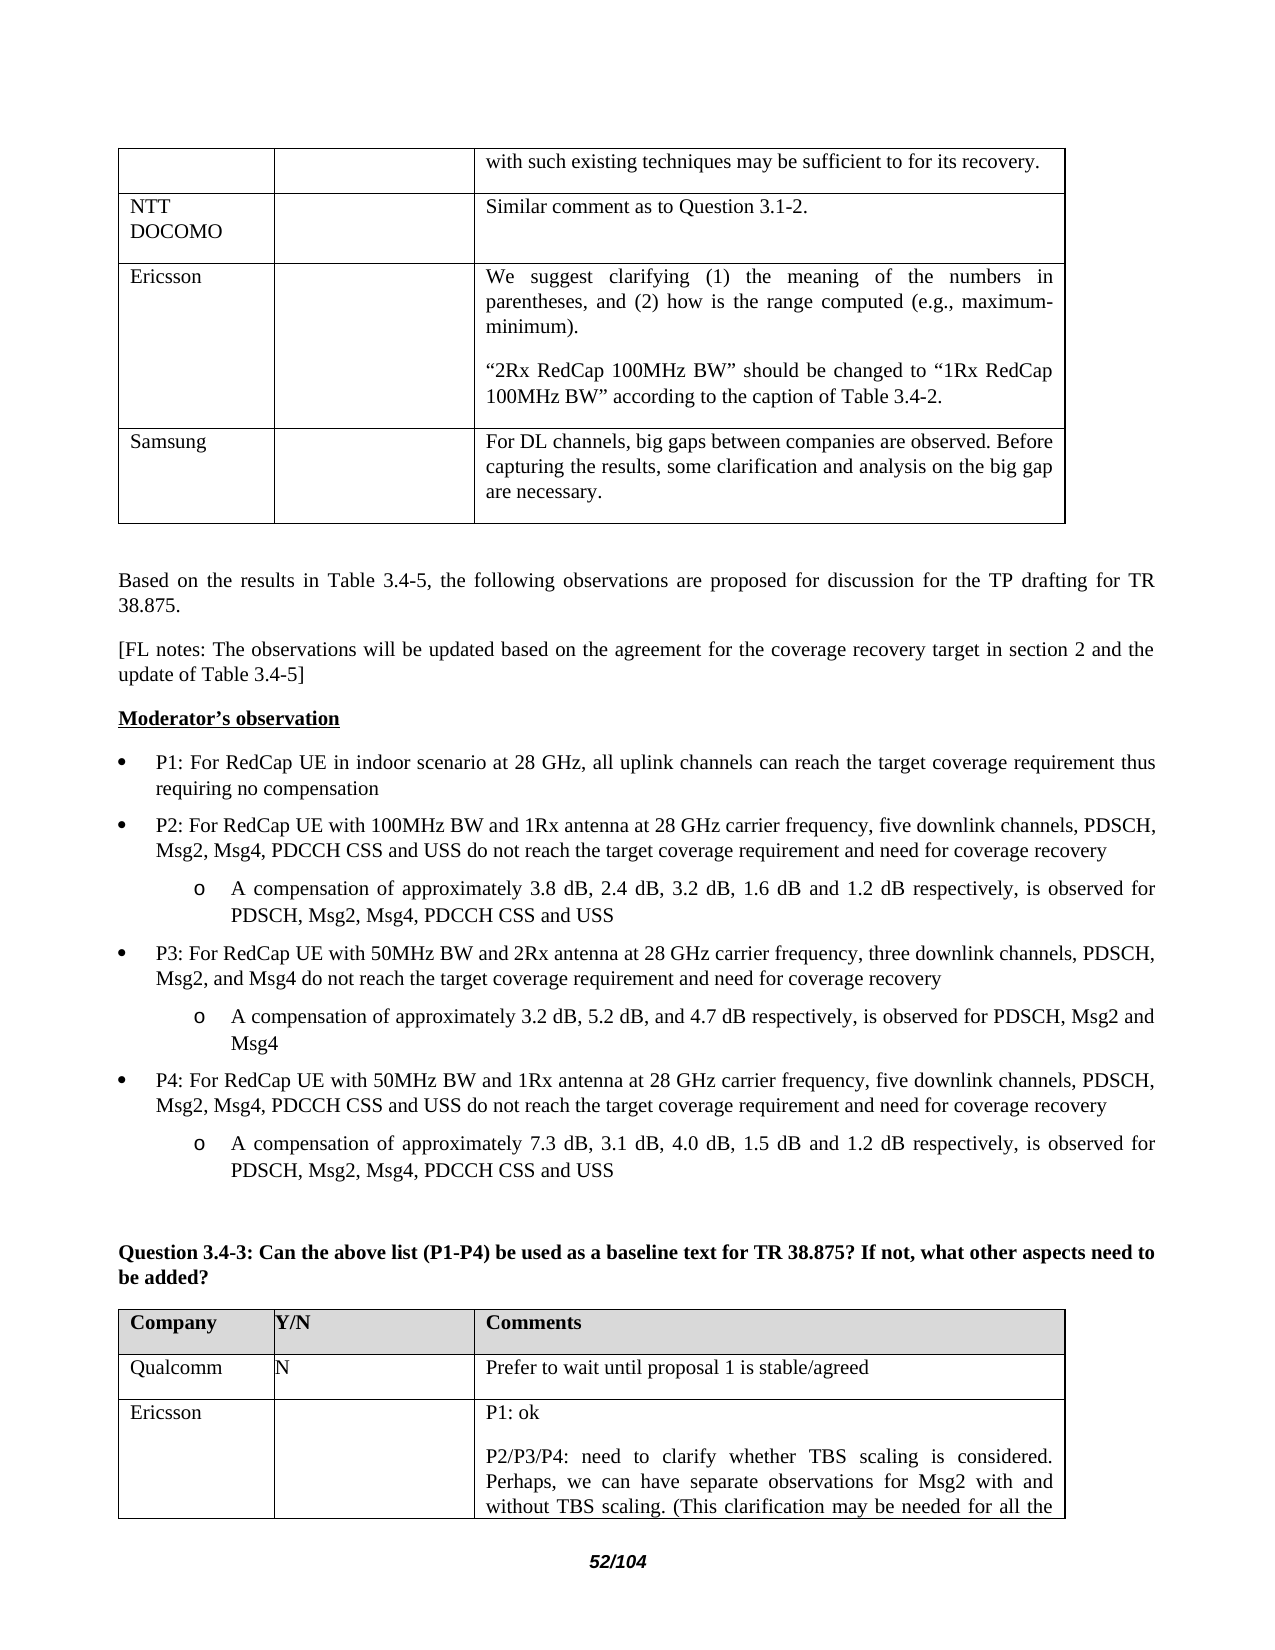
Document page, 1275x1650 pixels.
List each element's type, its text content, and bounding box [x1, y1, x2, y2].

list P2: For RedCap UE with 100MHz BW and 1Rx antenna at 28 GHz carrier frequency, five downlink channels, PDSCH, Msg2, Msg4, PDCCH CSS and USS do not reach the target coverage requirement and need for coverage recovery [118, 813, 1157, 862]
text [FL notes: The observations will be updated based on the agreement for the coverage recovery target in section 2 and the update of Table 3.4-5] [118, 637, 1157, 686]
list A compensation of approximately 3.8 dB, 2.4 dB, 3.2 dB, 1.6 dB and 1.2 dB respectively, is observed for PDSCH, Msg2, Msg4, PDCCH CSS and USS [193, 876, 1157, 927]
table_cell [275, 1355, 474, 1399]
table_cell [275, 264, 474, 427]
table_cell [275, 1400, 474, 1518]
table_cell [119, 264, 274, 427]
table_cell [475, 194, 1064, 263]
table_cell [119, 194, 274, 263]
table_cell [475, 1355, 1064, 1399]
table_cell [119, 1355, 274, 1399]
list A compensation of approximately 7.3 dB, 3.1 dB, 4.0 dB, 1.5 dB and 1.2 dB respectively, is observed for PDSCH, Msg2, Msg4, PDCCH CSS and USS [193, 1131, 1157, 1182]
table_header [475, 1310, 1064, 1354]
text Based on the results in Table 3.4-5, the following observations are proposed for discussion for the TP drafting for TR 38.875. [118, 568, 1157, 617]
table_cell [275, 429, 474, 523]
text Question 3.4-3: Can the above list (P1-P4) be used as a baseline text for TR 38.875? If not, what other aspects need to be added? [118, 1239, 1157, 1289]
list P4: For RedCap UE with 50MHz BW and 1Rx antenna at 28 GHz carrier frequency, five downlink channels, PDSCH, Msg2, Msg4, PDCCH CSS and USS do not reach the target coverage requirement and need for coverage recovery [118, 1068, 1157, 1117]
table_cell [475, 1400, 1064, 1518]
list A compensation of approximately 3.2 dB, 5.2 dB, and 4.7 dB respectively, is observed for PDSCH, Msg2 and Msg4 [193, 1003, 1157, 1054]
list P1: For RedCap UE in indoor scenario at 28 GHz, all uplink channels can reach the target coverage requirement thus requiring no compensation [118, 750, 1157, 799]
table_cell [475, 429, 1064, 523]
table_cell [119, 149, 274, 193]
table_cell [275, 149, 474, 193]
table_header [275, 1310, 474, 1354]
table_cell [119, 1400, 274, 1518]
text Moderator’s observation [118, 706, 1157, 730]
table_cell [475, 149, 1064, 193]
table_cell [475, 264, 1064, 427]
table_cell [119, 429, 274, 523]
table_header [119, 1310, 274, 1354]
list P3: For RedCap UE with 50MHz BW and 2Rx antenna at 28 GHz carrier frequency, three downlink channels, PDSCH, Msg2, and Msg4 do not reach the target coverage requirement and need for coverage recovery [118, 941, 1157, 990]
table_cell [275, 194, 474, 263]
